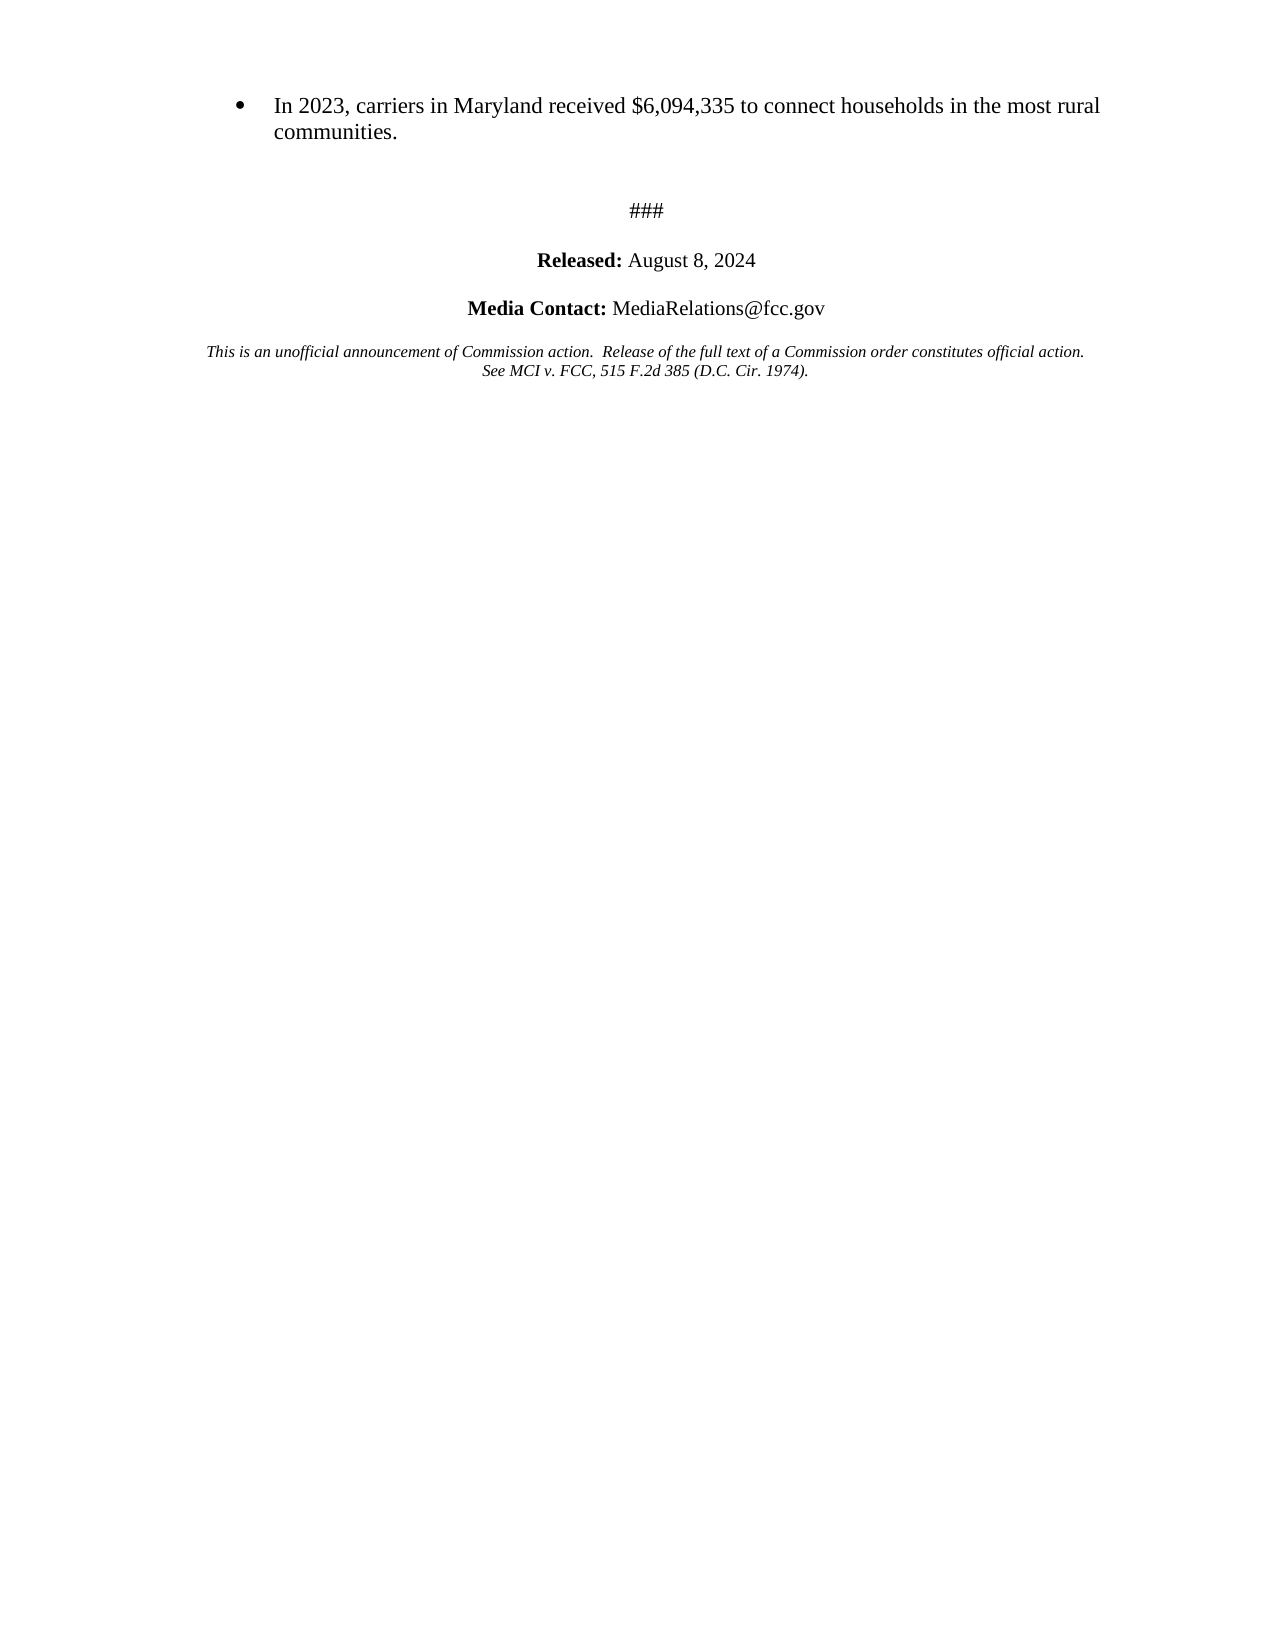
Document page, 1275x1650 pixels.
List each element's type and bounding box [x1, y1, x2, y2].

table_header [188, 66, 1112, 380]
